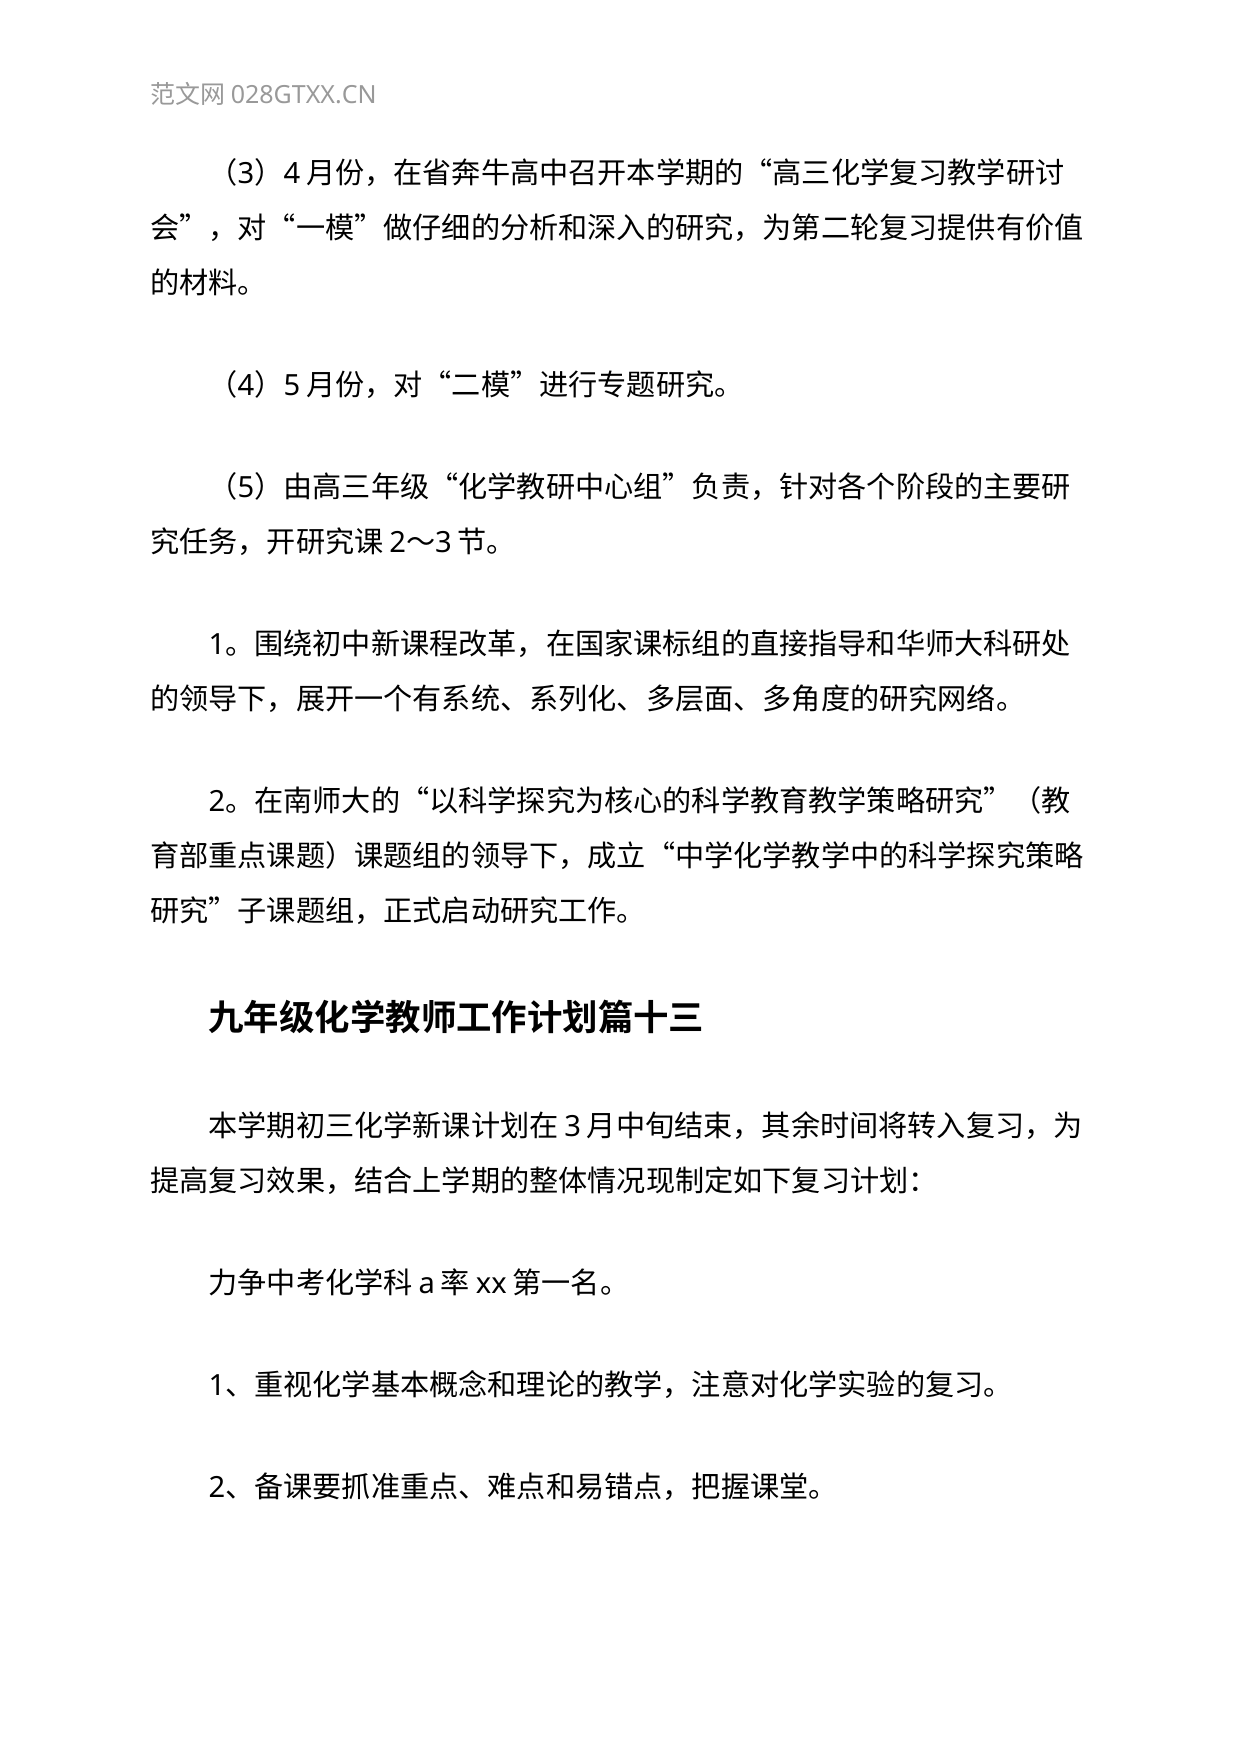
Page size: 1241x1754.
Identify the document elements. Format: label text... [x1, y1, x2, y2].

text 1。围绕初中新课程改革，在国家课标组的直接指导和华师大科研处的领导下，展开一个有系统、系列化、多层面、多角度的研究网络。 [150, 621, 1090, 718]
text （4）5月份，对“二模”进行专题研究。 [150, 362, 1090, 404]
text 1、重视化学基本概念和理论的教学，注意对化学实验的复习。 [150, 1361, 1090, 1404]
text 2。在南师大的“以科学探究为核心的科学教育教学策略研究”（教育部重点课题）课题组的领导下，成立“中学化学教学中的科学探究策略研究”子课题组，正式启动研究工作。 [150, 777, 1090, 929]
text 本学期初三化学新课计划在3月中旬结束，其余时间将转入复习，为提高复习效果，结合上学期的整体情况现制定如下复习计划： [150, 1102, 1090, 1200]
text （3）4月份，在省奔牛高中召开本学期的“高三化学复习教学研讨会”，对“一模”做仔细的分析和深入的研究，为第二轮复习提供有价值的材料。 [150, 150, 1090, 302]
text 2、备课要抓准重点、难点和易错点，把握课堂。 [150, 1463, 1090, 1506]
text 九年级化学教师工作计划篇十三 [150, 989, 1090, 1040]
text （5）由高三年级“化学教研中心组”负责，针对各个阶段的主要研究任务，开研究课2～3节。 [150, 464, 1090, 561]
text 力争中考化学科a率xx第一名。 [150, 1259, 1090, 1302]
